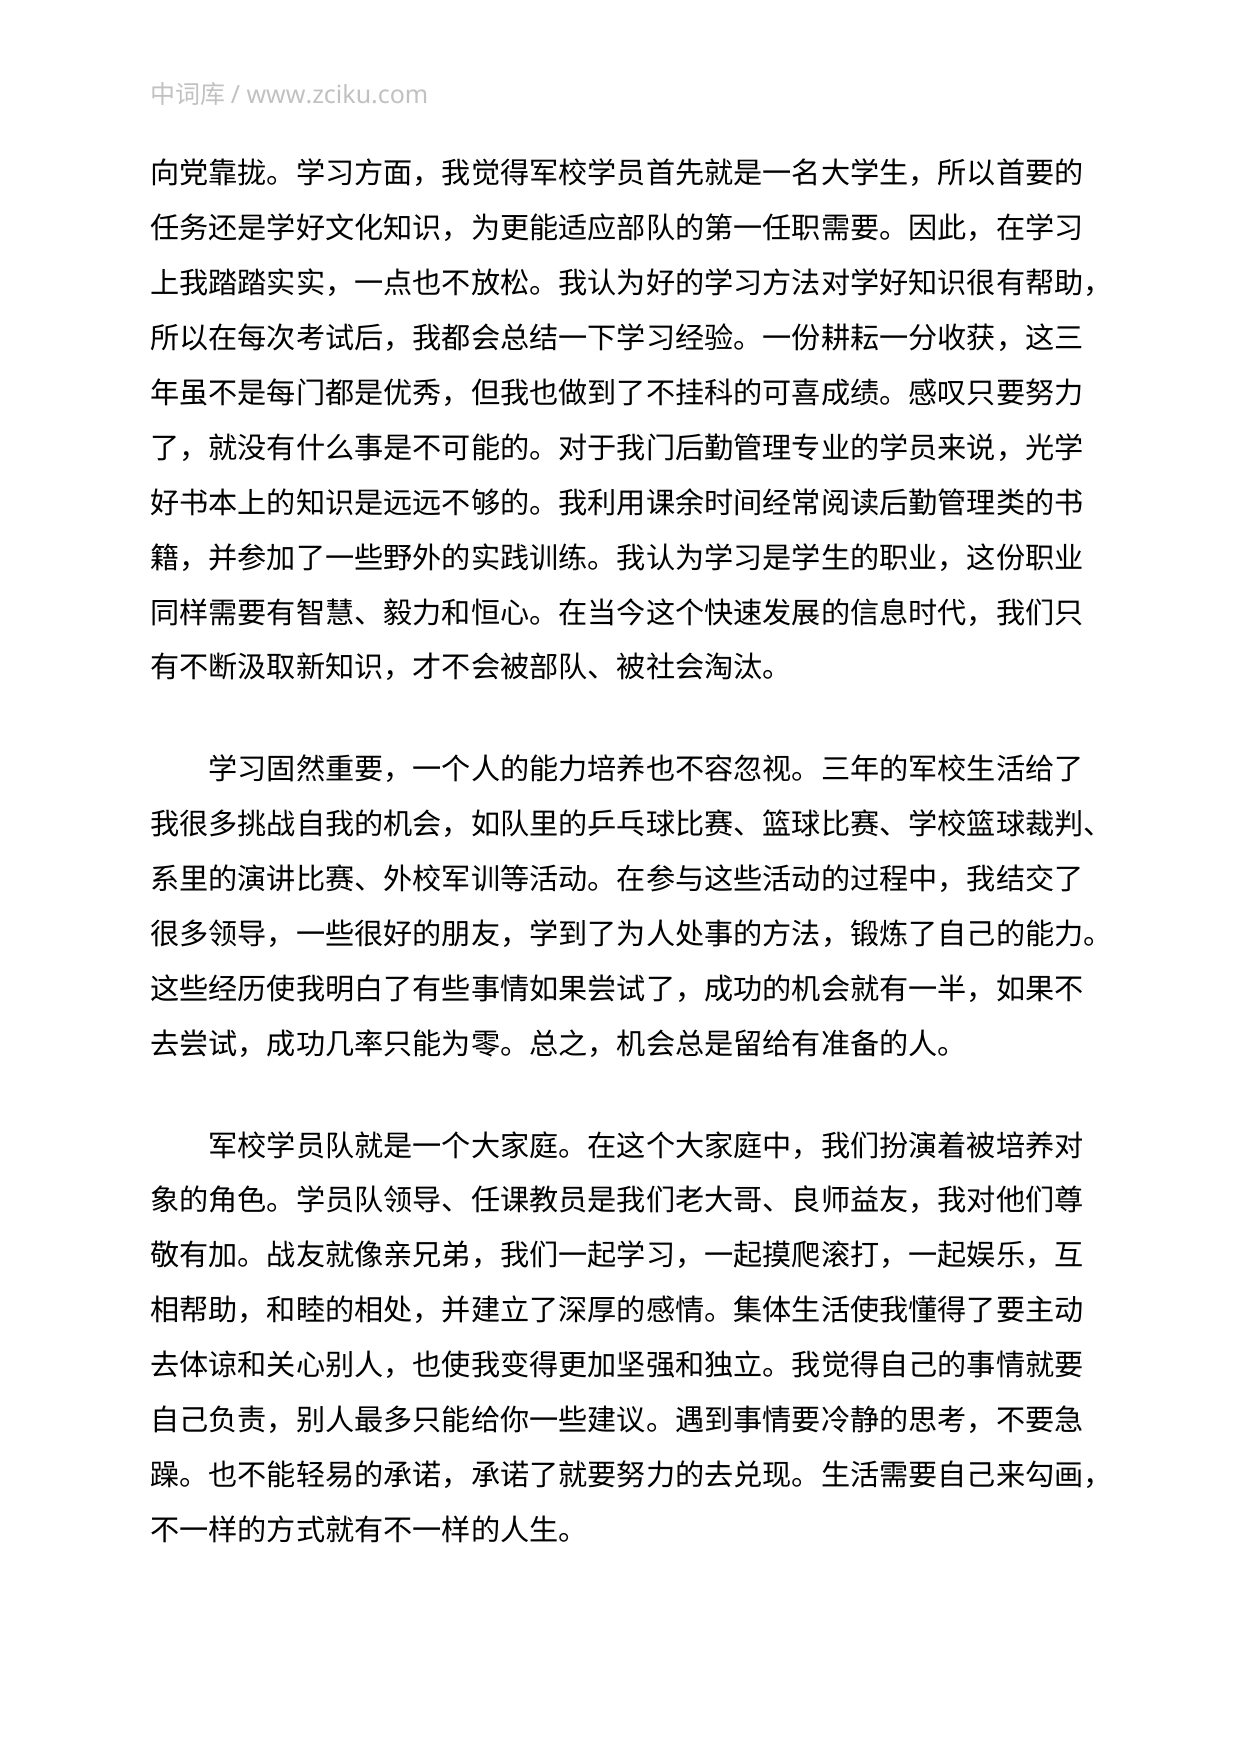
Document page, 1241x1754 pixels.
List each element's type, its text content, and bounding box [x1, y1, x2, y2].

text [150, 150, 1090, 686]
text 学习固然重要，一个人的能力培养也不容忽视。三年的军校生活给了我很多挑战自我的机会，如队里的乒乓球比赛、篮球比赛、学校篮球裁判、系里的演讲比赛、外校军训等活动。在参与这些活动的过程中，我结交了很多领导，一些很好的朋友，学到了为人处事的方法，锻炼了自己的能力。这些经历使我明白了有些事情如果尝试了，成功的机会就有一半，如果不去尝试，成功几率只能为零。总之，机会总是留给有准备的人。 [150, 746, 1090, 1063]
text 军校学员队就是一个大家庭。在这个大家庭中，我们扮演着被培养对象的角色。学员队领导、任课教员是我们老大哥、良师益友，我对他们尊敬有加。战友就像亲兄弟，我们一起学习，一起摸爬滚打，一起娱乐，互相帮助，和睦的相处，并建立了深厚的感情。集体生活使我懂得了要主动去体谅和关心别人，也使我变得更加坚强和独立。我觉得自己的事情就要自己负责，别人最多只能给你一些建议。遇到事情要冷静的思考，不要急躁。也不能轻易的承诺，承诺了就要努力的去兑现。生活需要自己来勾画，不一样的方式就有不一样的人生。 [150, 1122, 1090, 1549]
